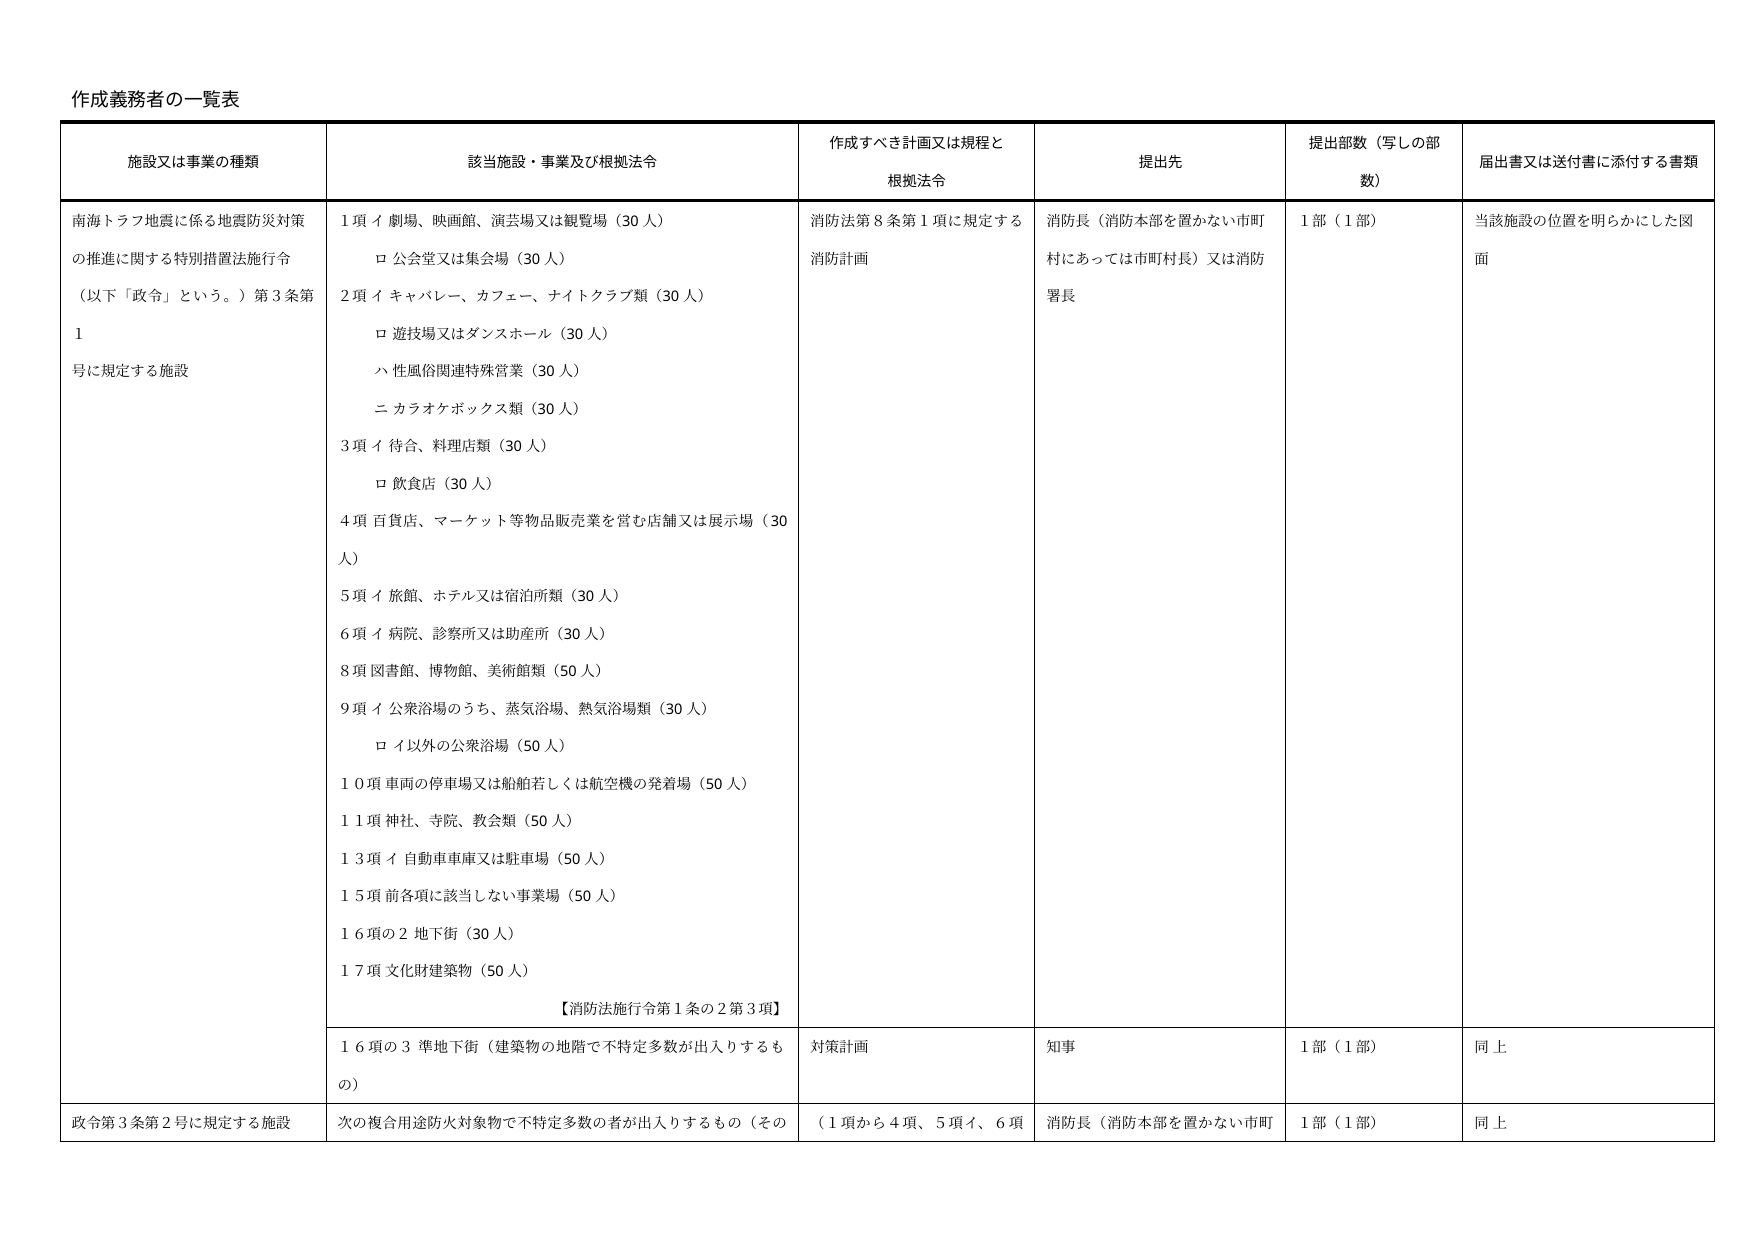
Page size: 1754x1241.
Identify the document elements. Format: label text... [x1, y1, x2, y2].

table_cell 施設又は事業の種類 [61, 124, 326, 198]
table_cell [327, 1104, 798, 1141]
table_cell 届出書又は送付書に添付する書類 [1463, 124, 1714, 198]
table_cell 作成すべき計画又は規程と 根拠法令 [799, 124, 1034, 198]
table_cell 当該施設の位置を明らかにした図 面 [1463, 202, 1714, 1027]
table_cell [1035, 1104, 1285, 1141]
table_cell 同 上 [1463, 1028, 1714, 1103]
table_cell 知事 [1035, 1028, 1285, 1103]
table_cell 対策計画 [799, 1028, 1034, 1103]
table_cell 提出部数（写しの部数） [1286, 124, 1462, 198]
table_cell １部（１部） [1286, 1104, 1462, 1141]
table_cell 消防長（消防本部を置かない市町 村にあっては市町村長）又は消防 署長 [1035, 202, 1285, 1027]
table_cell 消防法第８条第１項に規定する消防計画 [799, 202, 1034, 1027]
table_cell １部（１部） [1286, 1028, 1462, 1103]
table_cell １部（１部） [1286, 202, 1462, 1027]
table_cell 該当施設・事業及び根拠法令 [327, 124, 798, 198]
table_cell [799, 1104, 1034, 1141]
table_cell 提出先 [1035, 124, 1285, 198]
table_cell １項 イ 劇場、映画館、演芸場又は観覧場（30 人） ロ 公会堂又は集会場（30 人） ２項 イ キャバレー、カフェー、ナイトクラブ類（30 人） ロ 遊技場又はダンスホール（30 人） ハ 性風俗関連特殊営業（30 人） ニ カラオケボックス類（30 人） ３項 イ 待合、料理店類（30 人） ロ 飲食店（30 人） ４項 百貨店、マーケット等物品販売業を営む店舗又は展示場（30 人） ５項 イ 旅館、ホテル又は宿泊所類（30 人） ６項 イ 病院、診察所又は助産所（30 人） ８項 図書館、博物館、美術館類（50 人） ９項 イ 公衆浴場のうち、蒸気浴場、熱気浴場類（30 人） ロ イ以外の公衆浴場（50 人） １０項 車両の停車場又は船舶若しくは航空機の発着場（50 人） １１項 神社、寺院、教会類（50 人） １３項 イ 自動車車庫又は駐車場（50 人） １５項 前各項に該当しない事業場（50 人） １６項の２ 地下街（30 人） １７項 文化財建築物（50 人） 【消防法施行令第１条の２第３項】 [327, 202, 798, 1027]
table_cell 同 上 [1463, 1104, 1714, 1141]
table_cell 南海トラフ地震に係る地震防災対策 の推進に関する特別措置法施行令 （以下「政令」という。）第３条第１ 号に規定する施設 [61, 202, 326, 1103]
table_cell １６項の３ 準地下街（建築物の地階で不特定多数が出入りするもの） [327, 1028, 798, 1103]
table_header 作成義務者の一覧表 [60, 76, 1714, 120]
table_cell 政令第３条第２号に規定する施設 [61, 1104, 326, 1141]
